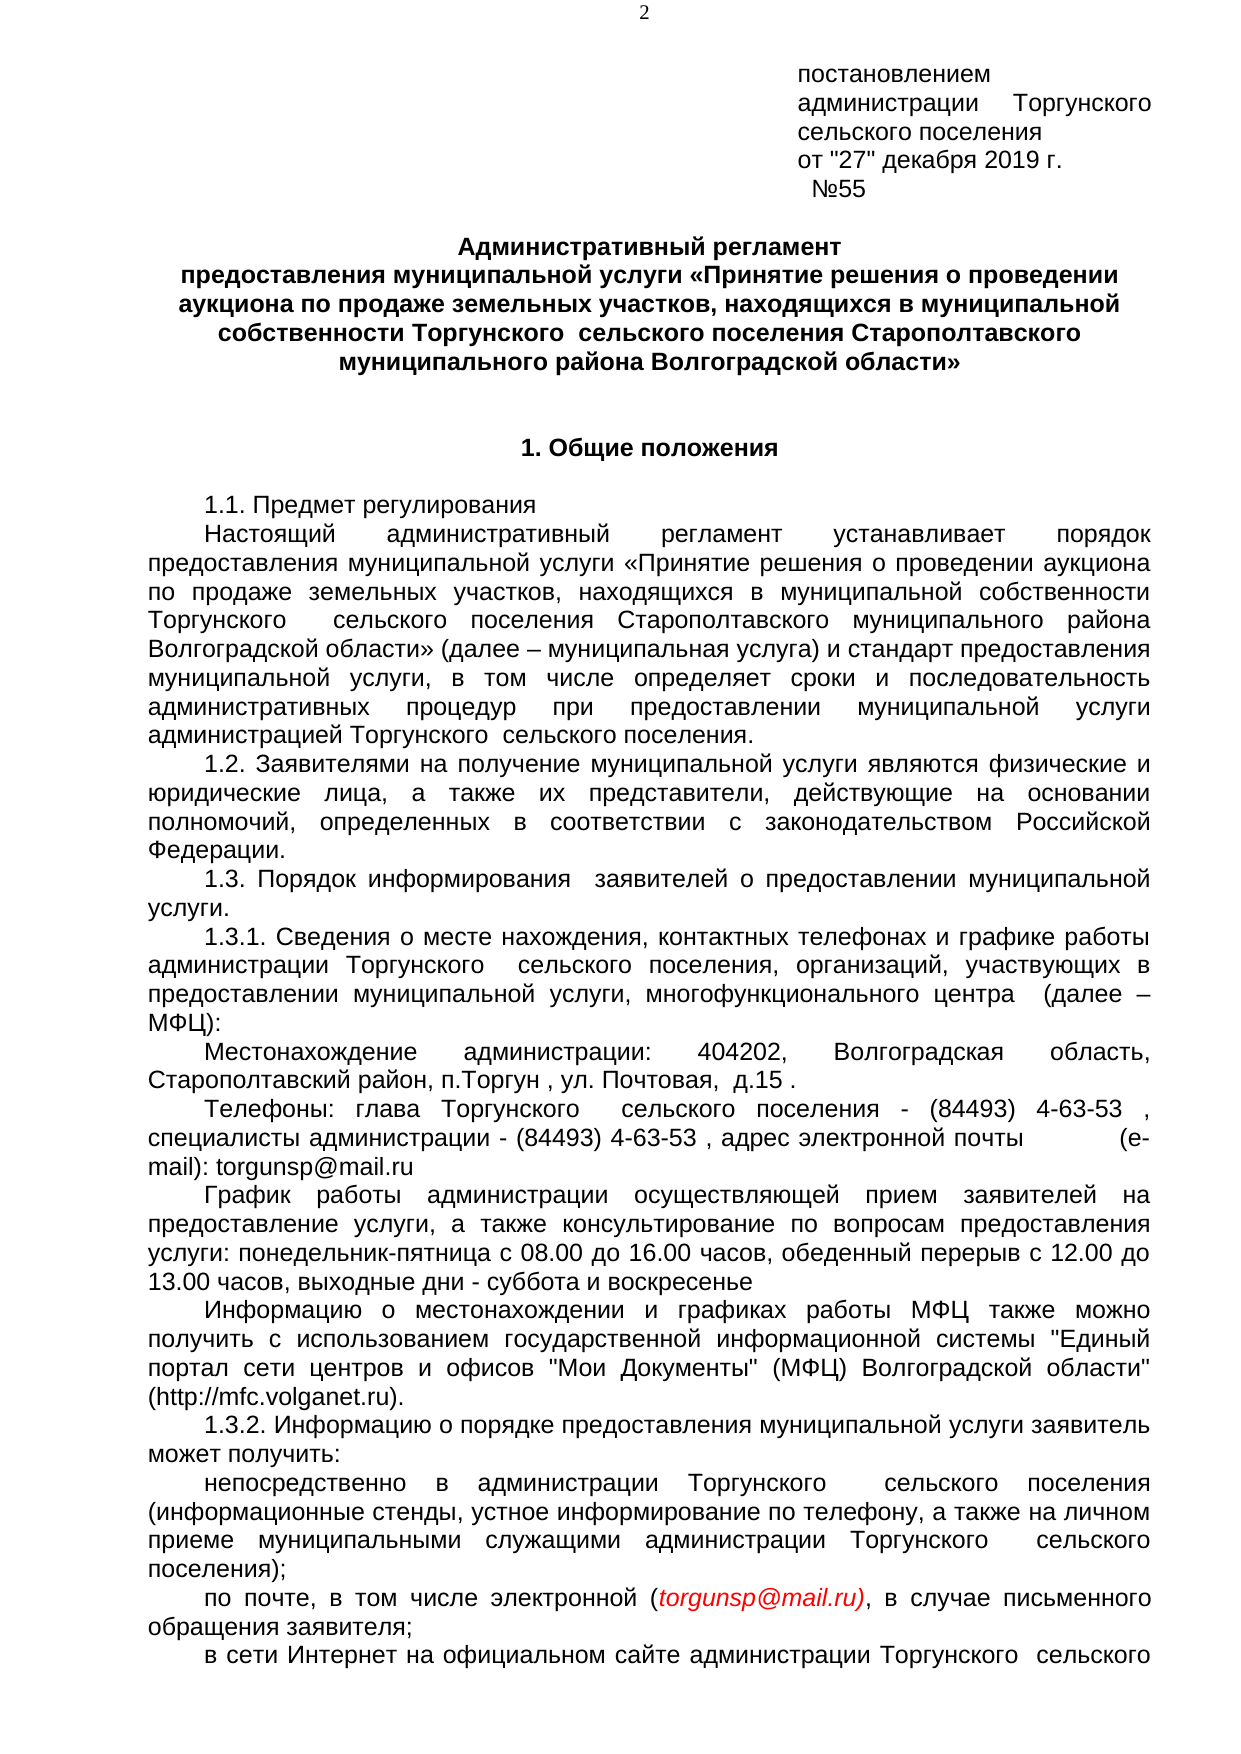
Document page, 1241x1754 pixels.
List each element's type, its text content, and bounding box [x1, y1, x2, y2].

text 1.3.2. Информацию о порядке предоставления муниципальной услуги заявитель может получить: [148, 1410, 1152, 1468]
text 1.1. Предмет регулирования [148, 490, 1152, 519]
text №55 [797, 174, 1152, 203]
list 1. Общие положения [148, 433, 1152, 462]
text непосредственно в администрации Торгунского сельского поселения (информационные стенды, устное информирование по телефону, а также на личном приеме муниципальными служащими администрации Торгунского сельского поселения); [148, 1468, 1152, 1583]
text постановлением администрации Торгунского сельского поселения [797, 59, 1152, 145]
text 1.3. Порядок информирования заявителей о предоставлении муниципальной услуги. [148, 864, 1152, 922]
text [148, 1640, 1152, 1669]
text 1.3.1. Сведения о месте нахождения, контактных телефонах и графике работы администрации Торгунского сельского поселения, организаций, участвующих в предоставлении муниципальной услуги, многофункционального центра (далее – МФЦ): [148, 922, 1152, 1037]
text от "27" декабря 2019 г. [797, 145, 1152, 174]
text Настоящий административный регламент устанавливает порядок предоставления муниципальной услуги «Принятие решения о проведении аукциона по продаже земельных участков, находящихся в муниципальной собственности Торгунского сельского поселения Старополтавского муниципального района Волгоградской области» (далее – муниципальная услуга) и стандарт предоставления муниципальной услуги, в том числе определяет сроки и последовательность административных процедур при предоставлении муниципальной услуги администрацией Торгунского сельского поселения. [148, 519, 1152, 749]
text Телефоны: глава Торгунского сельского поселения - (84493) 4-63-53 , специалисты администрации - (84493) 4-63-53 , адрес электронной почты (е-mail): torgunsp@mail.ru [148, 1094, 1152, 1180]
text Административный регламент [148, 232, 1152, 260]
text 1.2. Заявителями на получение муниципальной услуги являются физические и юридические лица, а также их представители, действующие на основании полномочий, определенных в соответствии с законодательством Российской Федерации. [148, 749, 1152, 864]
text Информацию о местонахождении и графиках работы МФЦ также можно получить с использованием государственной информационной системы "Единый портал сети центров и офисов "Мои Документы" (МФЦ) Волгоградской области" (http://mfc.volganet.ru). [148, 1295, 1152, 1410]
text График работы администрации осуществляющей прием заявителей на предоставление услуги, а также консультирование по вопросам предоставления услуги: понедельник-пятница с 08.00 до 16.00 часов, обеденный перерыв с 12.00 до 13.00 часов, выходные дни - суббота и воскресенье [148, 1180, 1152, 1295]
text по почте, в том числе электронной (torgunsp@mail.ru), в случае письменного обращения заявителя; [148, 1583, 1152, 1640]
text Местонахождение администрации: 404202, Волгоградская область, Старополтавский район, п.Торгун , ул. Почтовая, д.15 . [148, 1037, 1152, 1094]
text предоставления муниципальной услуги «Принятие решения о проведении аукциона по продаже земельных участков, находящихся в муниципальной собственности Торгунского сельского поселения Старополтавского муниципального района Волгоградской области» [148, 260, 1152, 375]
